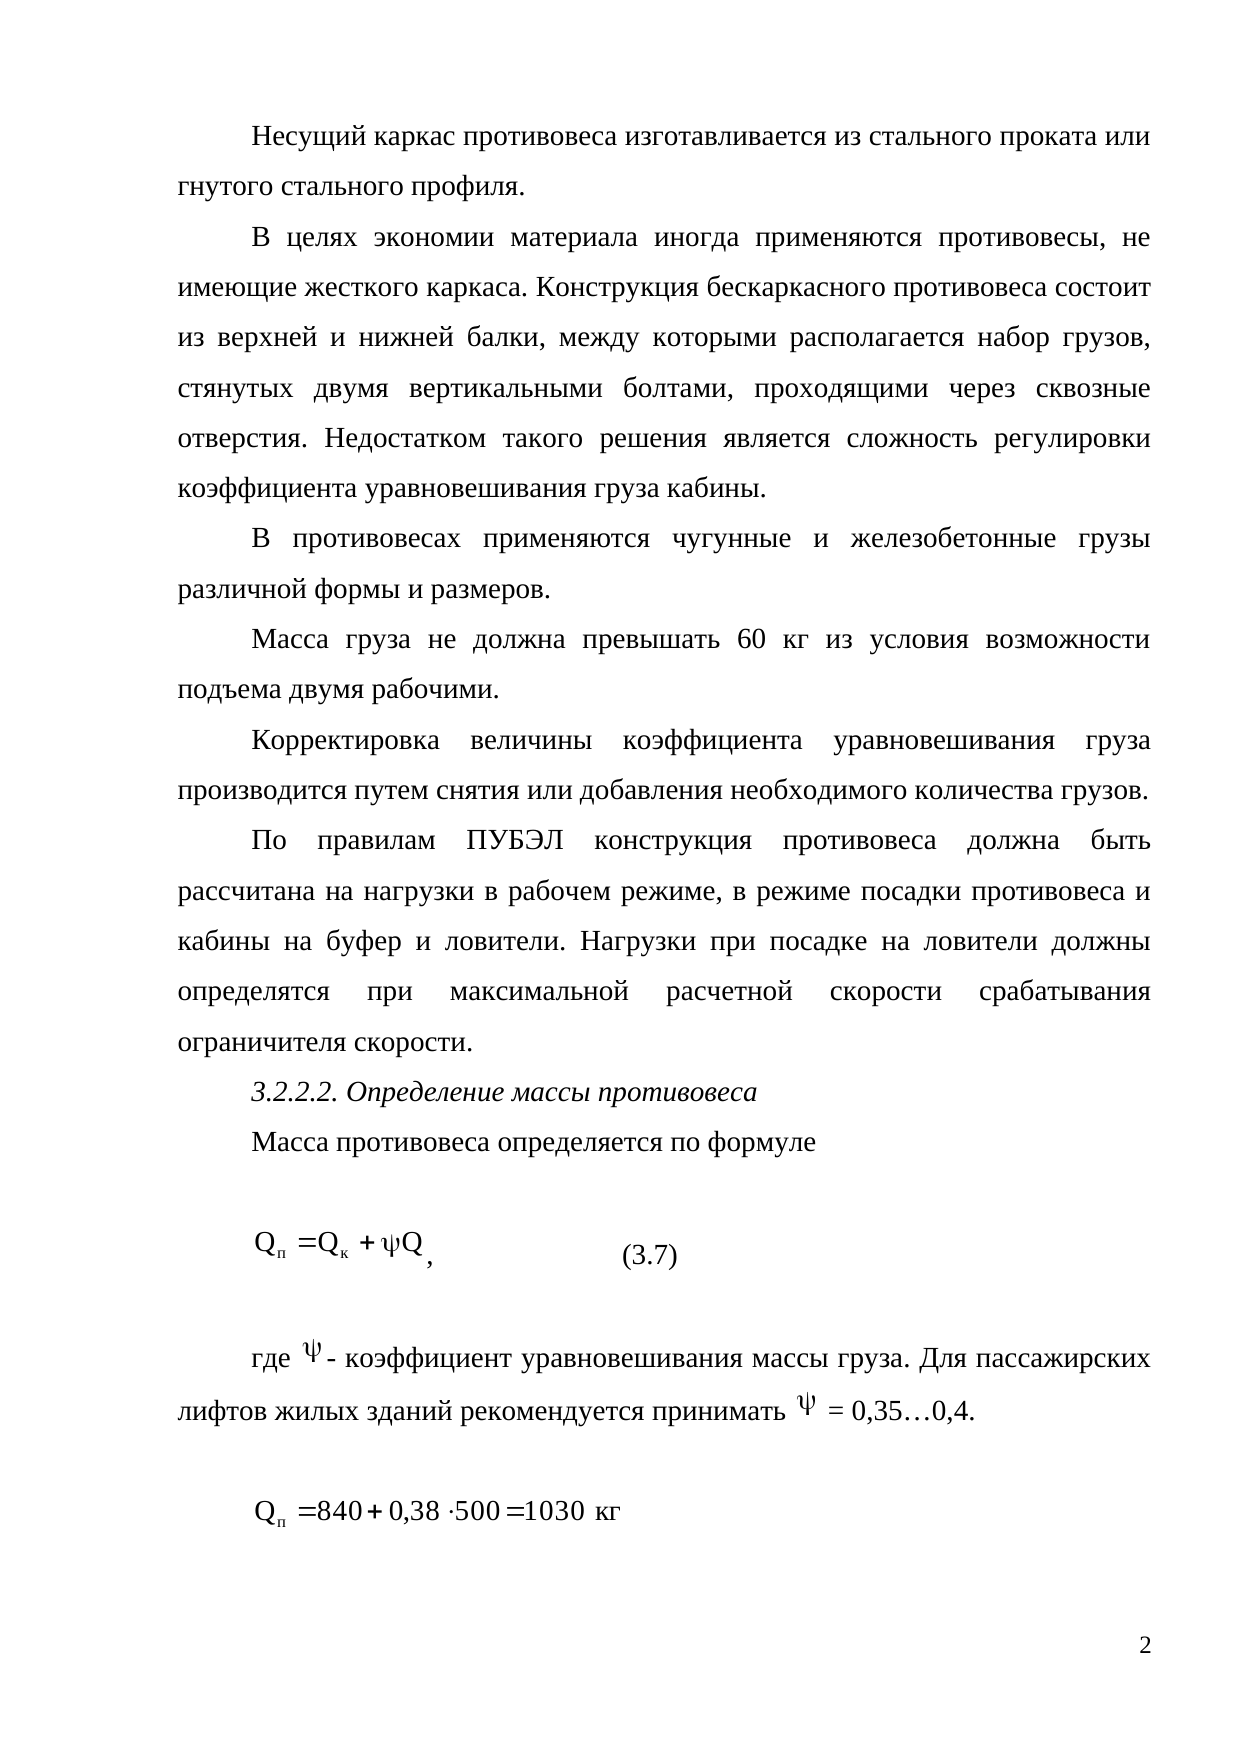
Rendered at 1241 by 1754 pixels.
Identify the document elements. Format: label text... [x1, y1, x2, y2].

subtitle 3.2.2.2. Определение массы противовеса [177, 1074, 1152, 1108]
text Корректировка величины коэффициента уравновешивания груза производится путем снятия или добавления необходимого количества грузов. [177, 722, 1152, 806]
text По правилам ПУБЭЛ конструкция противовеса должна быть рассчитана на нагрузки в рабочем режиме, в режиме посадки противовеса и кабины на буфер и ловители. Нагрузки при посадке на ловители должны определятся при максимальной расчетной скорости срабатывания ограничителя скорости. [177, 822, 1152, 1057]
text Масса противовеса определяется по формуле [177, 1124, 1152, 1158]
text Масса груза не должна превышать 60 кг из условия возможности подъема двумя рабочими. [177, 621, 1152, 705]
text Несущий каркас противовеса изготавливается из стального проката или гнутого стального профиля. [177, 118, 1152, 202]
text , (3.7) [177, 1225, 1152, 1270]
text В противовесах применяются чугунные и железобетонные грузы различной формы и размеров. [177, 521, 1152, 604]
text В целях экономии материала иногда применяются противовесы, не имеющие жесткого каркаса. Конструкция бескаркасного противовеса состоит из верхней и нижней балки, между которыми располагается набор грузов, стянутых двумя вертикальными болтами, проходящими через сквозные отверстия. Недостатком такого решения является сложность регулировки коэффициента уравновешивания груза кабины. [177, 219, 1152, 504]
text где - коэффициент уравновешивания массы груза. Для пассажирских лифтов жилых зданий рекомендуется принимать = 0,35…0,4. [177, 1337, 1152, 1426]
